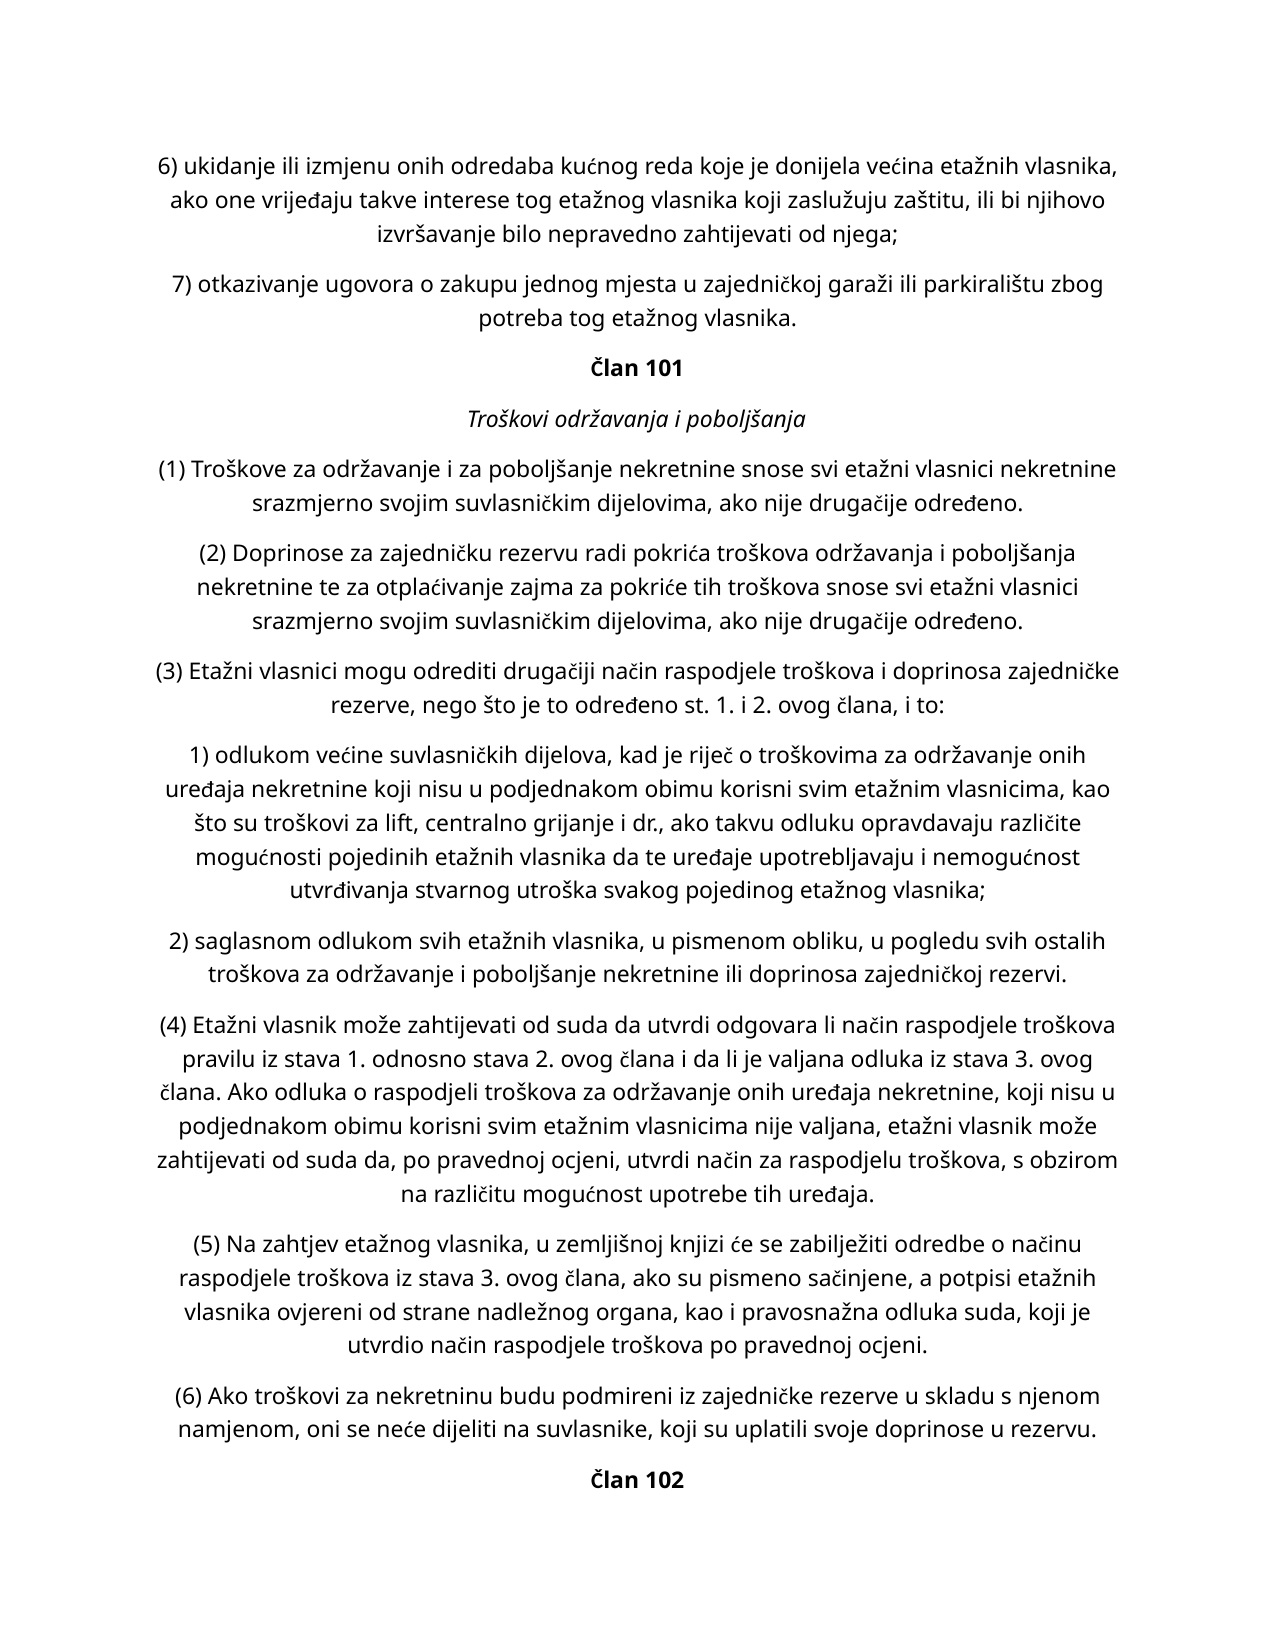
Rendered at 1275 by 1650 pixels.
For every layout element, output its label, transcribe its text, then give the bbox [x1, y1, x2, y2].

text (5) Na zahtjev etažnog vlasnika, u zemljišnoj knjizi će se zabilježiti odredbe o načinu raspodjele troškova iz stava 3. ovog člana, ako su pismeno sačinjene, a potpisi etažnih vlasnika ovjereni od strane nadležnog organa, kao i pravosnažna odluka suda, koji je utvrdio način raspodjele troškova po pravednoj ocjeni. [150, 1228, 1125, 1360]
text (6) Ako troškovi za nekretninu budu podmireni iz zajedničke rezerve u skladu s njenom namjenom, oni se neće dijeliti na suvlasnike, koji su uplatili svoje doprinose u rezervu. [150, 1379, 1125, 1444]
text 7) otkazivanje ugovora o zakupu jednog mjesta u zajedničkoj garaži ili parkiralištu zbog potreba tog etažnog vlasnika. [150, 268, 1125, 333]
text 6) ukidanje ili izmjenu onih odredaba kućnog reda koje je donijela većina etažnih vlasnika, ako one vrijeđaju takve interese tog etažnog vlasnika koji zaslužuju zaštitu, ili bi njihovo izvršavanje bilo nepravedno zahtijevati od njega; [150, 150, 1125, 249]
text (3) Etažni vlasnici mogu odrediti drugačiji način raspodjele troškova i doprinosa zajedničke rezerve, nego što je to određeno st. 1. i 2. ovog člana, i to: [150, 655, 1125, 720]
text 1) odlukom većine suvlasničkih dijelova, kad je riječ o troškovima za održavanje onih uređaja nekretnine koji nisu u podjednakom obimu korisni svim etažnim vlasnicima, kao što su troškovi za lift, centralno grijanje i dr., ako takvu odluku opravdavaju različite mogućnosti pojedinih etažnih vlasnika da te uređaje upotrebljavaju i nemogućnost utvrđivanja stvarnog utroška svakog pojedinog etažnog vlasnika; [150, 739, 1125, 905]
text Član 101 [150, 352, 1125, 383]
text (1) Troškove za održavanje i za poboljšanje nekretnine snose svi etažni vlasnici nekretnine srazmjerno svojim suvlasničkim dijelovima, ako nije drugačije određeno. [150, 453, 1125, 518]
text 2) saglasnom odlukom svih etažnih vlasnika, u pismenom obliku, u pogledu svih ostalih troškova za održavanje i poboljšanje nekretnine ili doprinosa zajedničkoj rezervi. [150, 924, 1125, 989]
text Član 102 [150, 1464, 1125, 1495]
text Troškovi održavanja i poboljšanja [150, 402, 1125, 434]
text (4) Etažni vlasnik može zahtijevati od suda da utvrdi odgovara li način raspodjele troškova pravilu iz stava 1. odnosno stava 2. ovog člana i da li je valjana odluka iz stava 3. ovog člana. Ako odluka o raspodjeli troškova za održavanje onih uređaja nekretnine, koji nisu u podjednakom obimu korisni svim etažnim vlasnicima nije valjana, etažni vlasnik može zahtijevati od suda da, po pravednoj ocjeni, utvrdi način za raspodjelu troškova, s obzirom na različitu mogućnost upotrebe tih uređaja. [150, 1009, 1125, 1209]
text (2) Doprinose za zajedničku rezervu radi pokrića troškova održavanja i poboljšanja nekretnine te za otplaćivanje zajma za pokriće tih troškova snose svi etažni vlasnici srazmjerno svojim suvlasničkim dijelovima, ako nije drugačije određeno. [150, 537, 1125, 636]
